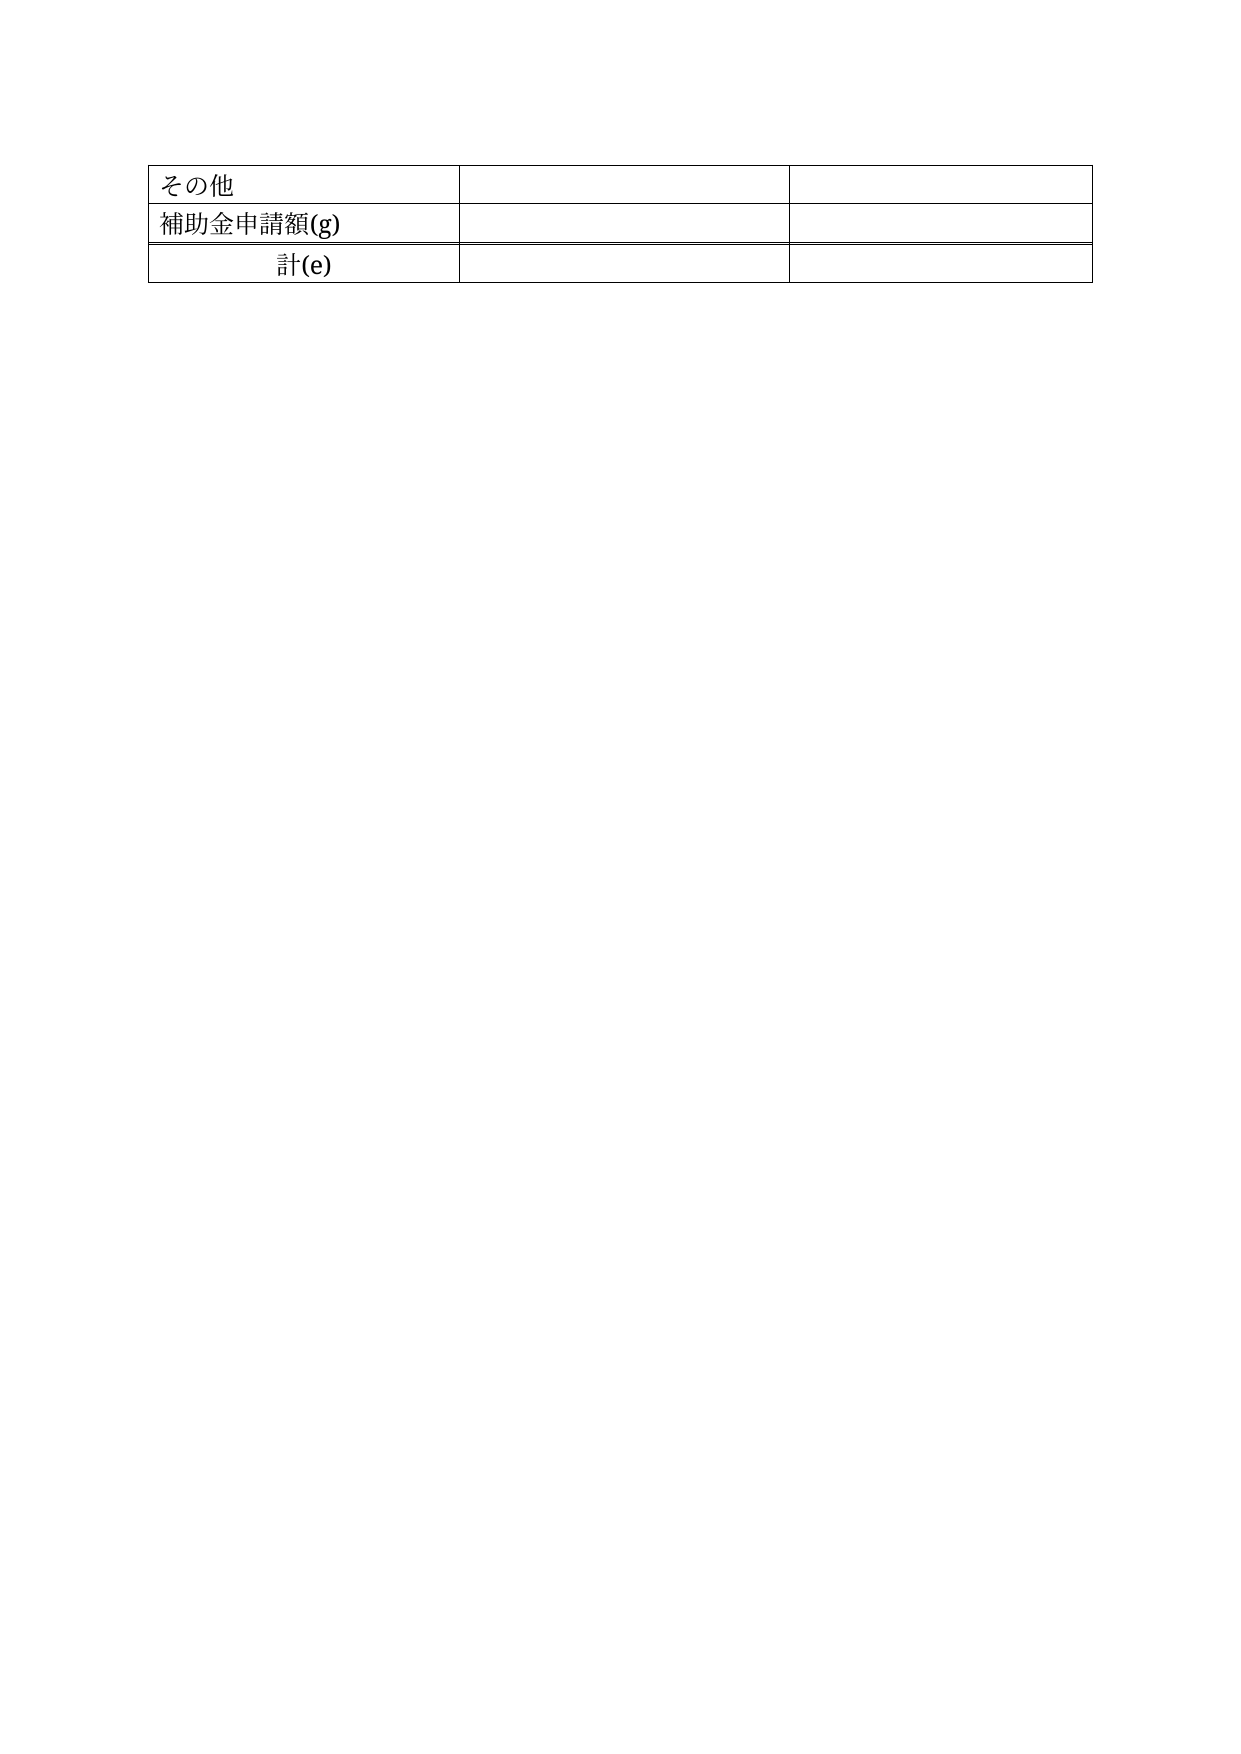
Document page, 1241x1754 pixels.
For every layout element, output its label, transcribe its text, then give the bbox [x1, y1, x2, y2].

table_cell [460, 245, 789, 282]
table_cell 補助金申請額(g) [149, 204, 459, 242]
table_cell [790, 166, 1092, 203]
table_cell 計(e) [149, 245, 459, 282]
table_cell [790, 204, 1092, 242]
table_cell その他 [149, 166, 459, 203]
table_cell [460, 166, 789, 203]
table_cell [790, 245, 1092, 282]
table_cell [460, 204, 789, 242]
